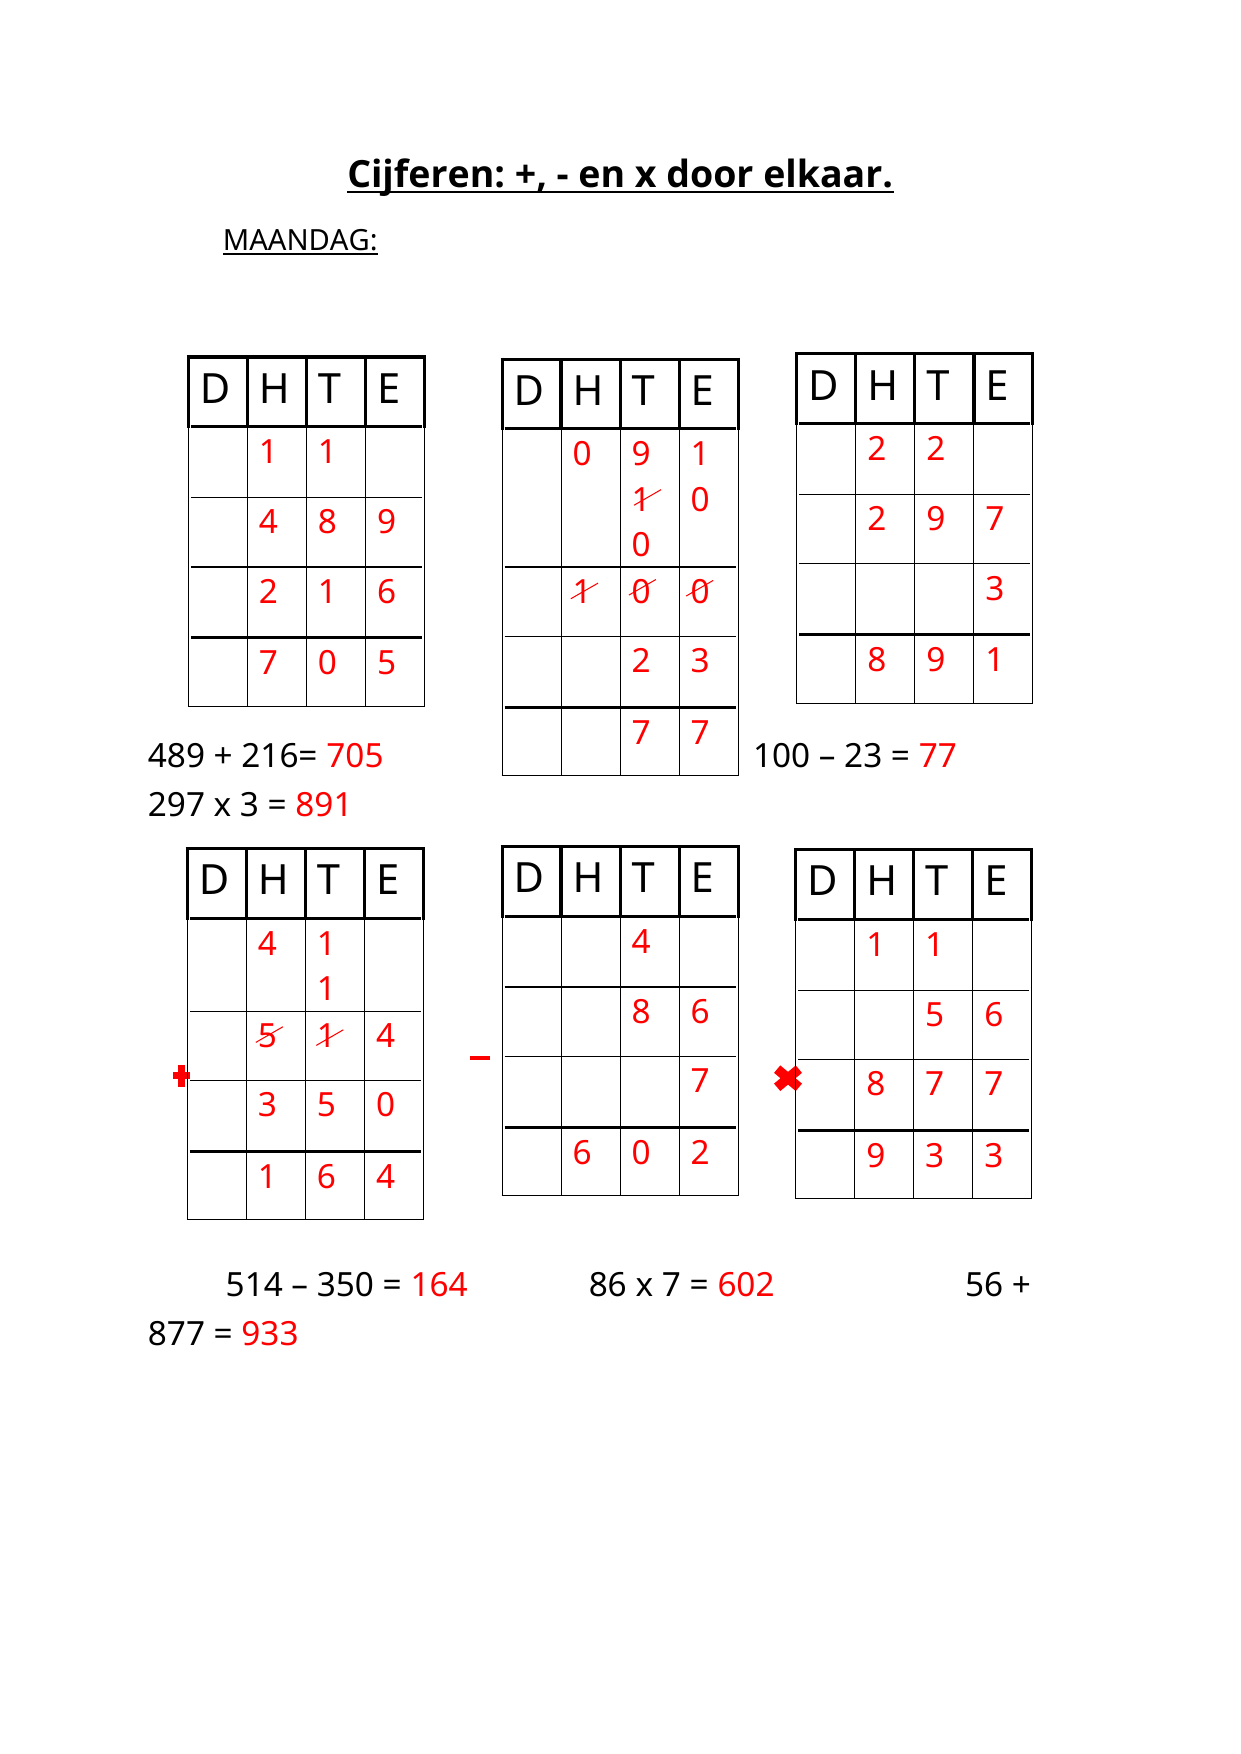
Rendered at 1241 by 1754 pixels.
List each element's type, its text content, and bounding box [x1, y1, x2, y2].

table_cell 7 [680, 706, 738, 775]
table_cell 6 [562, 1129, 620, 1195]
table_header D [189, 850, 245, 917]
table_header E [974, 851, 1030, 918]
table_cell [562, 988, 620, 1056]
table_cell [797, 422, 855, 494]
table_cell 0 [621, 568, 679, 636]
table_cell 0 [621, 1129, 679, 1195]
table_cell [797, 563, 855, 633]
table_cell 9 [915, 636, 973, 702]
text Cijferen: +, - en x door elkaar. [148, 148, 1093, 199]
table_cell [562, 709, 620, 775]
table_header D [190, 359, 246, 425]
table_cell 6 [973, 990, 1031, 1059]
table_cell 6 [306, 1153, 364, 1219]
table_cell 0 [365, 1080, 423, 1150]
table_cell [796, 1059, 854, 1129]
table_cell [621, 1057, 679, 1126]
table_cell 1 [562, 568, 620, 636]
table_cell 1 [914, 921, 972, 989]
table_cell [503, 1126, 561, 1195]
table_header H [249, 359, 305, 425]
table_cell [503, 1056, 561, 1126]
table_header H [856, 851, 912, 918]
table_cell [974, 422, 1032, 494]
table_header T [915, 851, 971, 918]
table_cell 3 [680, 636, 738, 706]
table_cell 7 [680, 1056, 738, 1126]
table_header H [563, 361, 619, 427]
table_cell 3 [974, 563, 1032, 633]
table_header T [307, 850, 363, 917]
table_cell 0 [562, 430, 620, 566]
table_cell 7 [248, 639, 306, 706]
table_cell [796, 1129, 854, 1198]
table_cell 2 [680, 1126, 738, 1195]
table_cell [365, 917, 423, 1011]
table_cell 9 [855, 1132, 913, 1198]
table_cell [188, 918, 246, 1011]
table_cell 4 [365, 1011, 423, 1080]
table_header T [916, 355, 972, 422]
table_header H [248, 850, 304, 917]
table_cell [188, 1150, 246, 1219]
table_cell [855, 991, 913, 1059]
table_cell 4 [247, 920, 305, 1011]
table_cell [189, 636, 247, 706]
table_header E [681, 848, 737, 914]
table_cell 7 [974, 494, 1032, 563]
table_header T [622, 848, 678, 914]
table_cell 5 [306, 1081, 364, 1150]
table_header D [504, 848, 559, 914]
table_cell 1 [247, 1153, 305, 1219]
table_cell 0 [307, 639, 365, 706]
table_cell [503, 706, 561, 775]
table_cell 0 [680, 566, 738, 636]
table_cell 5 [366, 636, 424, 706]
table_cell 7 [914, 1060, 972, 1129]
table_cell 8 [856, 636, 914, 702]
table_cell 3 [247, 1081, 305, 1150]
table_cell 6 [680, 986, 738, 1056]
list MAANDAG: [223, 219, 1093, 259]
table_cell [915, 564, 973, 633]
table_cell [562, 918, 620, 986]
table_cell [562, 637, 620, 706]
table_cell 9 [915, 495, 973, 563]
table_cell 9 [366, 497, 424, 566]
table_header E [367, 359, 423, 425]
table_cell [188, 1080, 246, 1150]
table_cell 4 [621, 918, 679, 986]
table_cell 1 [248, 428, 306, 497]
table_cell [366, 425, 424, 497]
table_cell 10 [680, 427, 738, 566]
table_cell 4 [365, 1150, 423, 1219]
table_cell [973, 918, 1031, 989]
table_cell 5 [914, 991, 972, 1059]
table_cell [189, 426, 247, 497]
table_cell [503, 986, 561, 1056]
table_header D [798, 355, 854, 422]
table_header H [857, 355, 913, 422]
table_cell [189, 497, 247, 566]
table_cell 1 [974, 633, 1032, 702]
table_cell 11 [306, 920, 364, 1011]
table_cell 8 [621, 988, 679, 1056]
table_cell 3 [914, 1132, 972, 1198]
table_cell 7 [621, 709, 679, 775]
table_cell [797, 633, 855, 702]
table_cell [503, 428, 561, 566]
table_header E [681, 361, 737, 427]
table_cell 6 [366, 566, 424, 636]
table_cell [189, 566, 247, 636]
table_cell [796, 918, 854, 989]
table_cell 2 [621, 637, 679, 706]
table_cell [796, 990, 854, 1059]
table_cell 1 [307, 568, 365, 636]
table_header T [622, 361, 678, 427]
table_cell 5 [247, 1012, 305, 1080]
table_cell 7 [973, 1059, 1031, 1129]
table_cell 2 [856, 495, 914, 563]
table_cell 4 [248, 498, 306, 566]
table_cell [797, 494, 855, 563]
table_cell [188, 1011, 246, 1080]
table_header T [308, 359, 364, 425]
table_cell [503, 916, 561, 986]
table_cell 2 [248, 568, 306, 636]
table_cell 8 [855, 1060, 913, 1129]
table_cell [680, 915, 738, 986]
table_cell [856, 564, 914, 633]
table_cell 3 [973, 1129, 1031, 1198]
table_cell 2 [856, 425, 914, 494]
table_header H [563, 848, 619, 914]
table_cell 2 [915, 425, 973, 494]
table_cell [562, 1057, 620, 1126]
table_cell 1 [306, 1012, 364, 1080]
table_header D [504, 361, 559, 427]
table_header E [366, 850, 422, 917]
table_header D [797, 851, 853, 918]
table_cell 8 [307, 498, 365, 566]
table_cell [503, 566, 561, 636]
text 489 + 216= 705 100 – 23 = 77 297 x 3 = 891 [148, 316, 1093, 826]
text 514 – 350 = 164 86 x 7 = 602 56 + 877 = 933 [148, 1261, 1093, 1355]
table_cell 1 [855, 921, 913, 989]
table_header E [976, 355, 1031, 422]
table_cell 9 10 [621, 430, 679, 566]
table_cell [503, 636, 561, 706]
table_cell 1 [307, 428, 365, 497]
